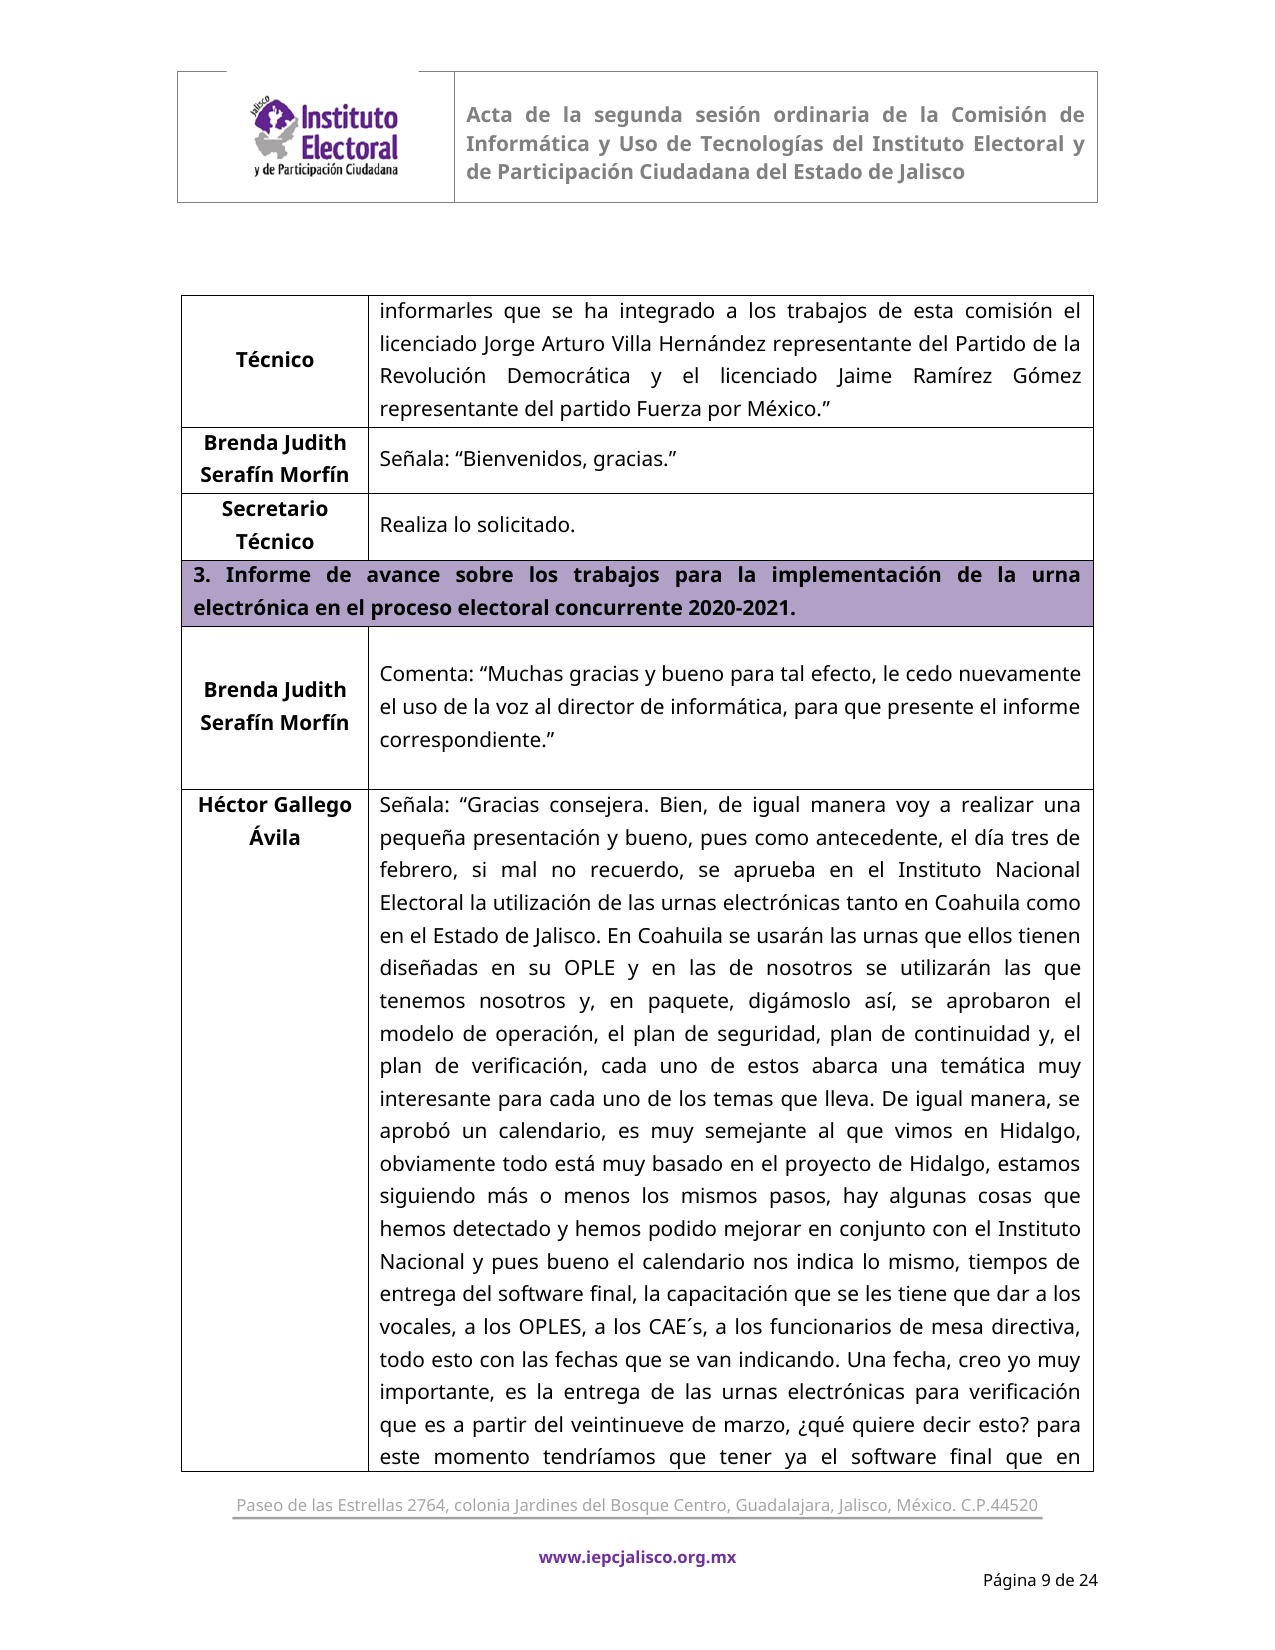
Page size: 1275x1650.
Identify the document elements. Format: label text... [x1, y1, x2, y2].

table_cell Realiza lo solicitado. [369, 494, 1093, 559]
table_cell Brenda Judith Serafín Morfín [182, 428, 368, 493]
table_cell Comenta: “Muchas gracias y bueno para tal efecto, le cedo nuevamente el uso de la voz al director de informática, para que presente el informe correspondiente.” [369, 627, 1093, 789]
table_cell Brenda Judith Serafín Morfín [182, 627, 368, 789]
table_cell Señala: “Bienvenidos, gracias.” [369, 428, 1093, 493]
table_cell 3. Informe de avance sobre los trabajos para la implementación de la urna electrónica en el proceso electoral concurrente 2020-2021. [182, 561, 1093, 626]
table_cell Secretario Técnico [182, 494, 368, 559]
picture [226, 71, 419, 200]
table_cell Héctor Gallego Ávila [182, 790, 368, 1471]
table_cell Secretario Técnico [182, 296, 368, 427]
